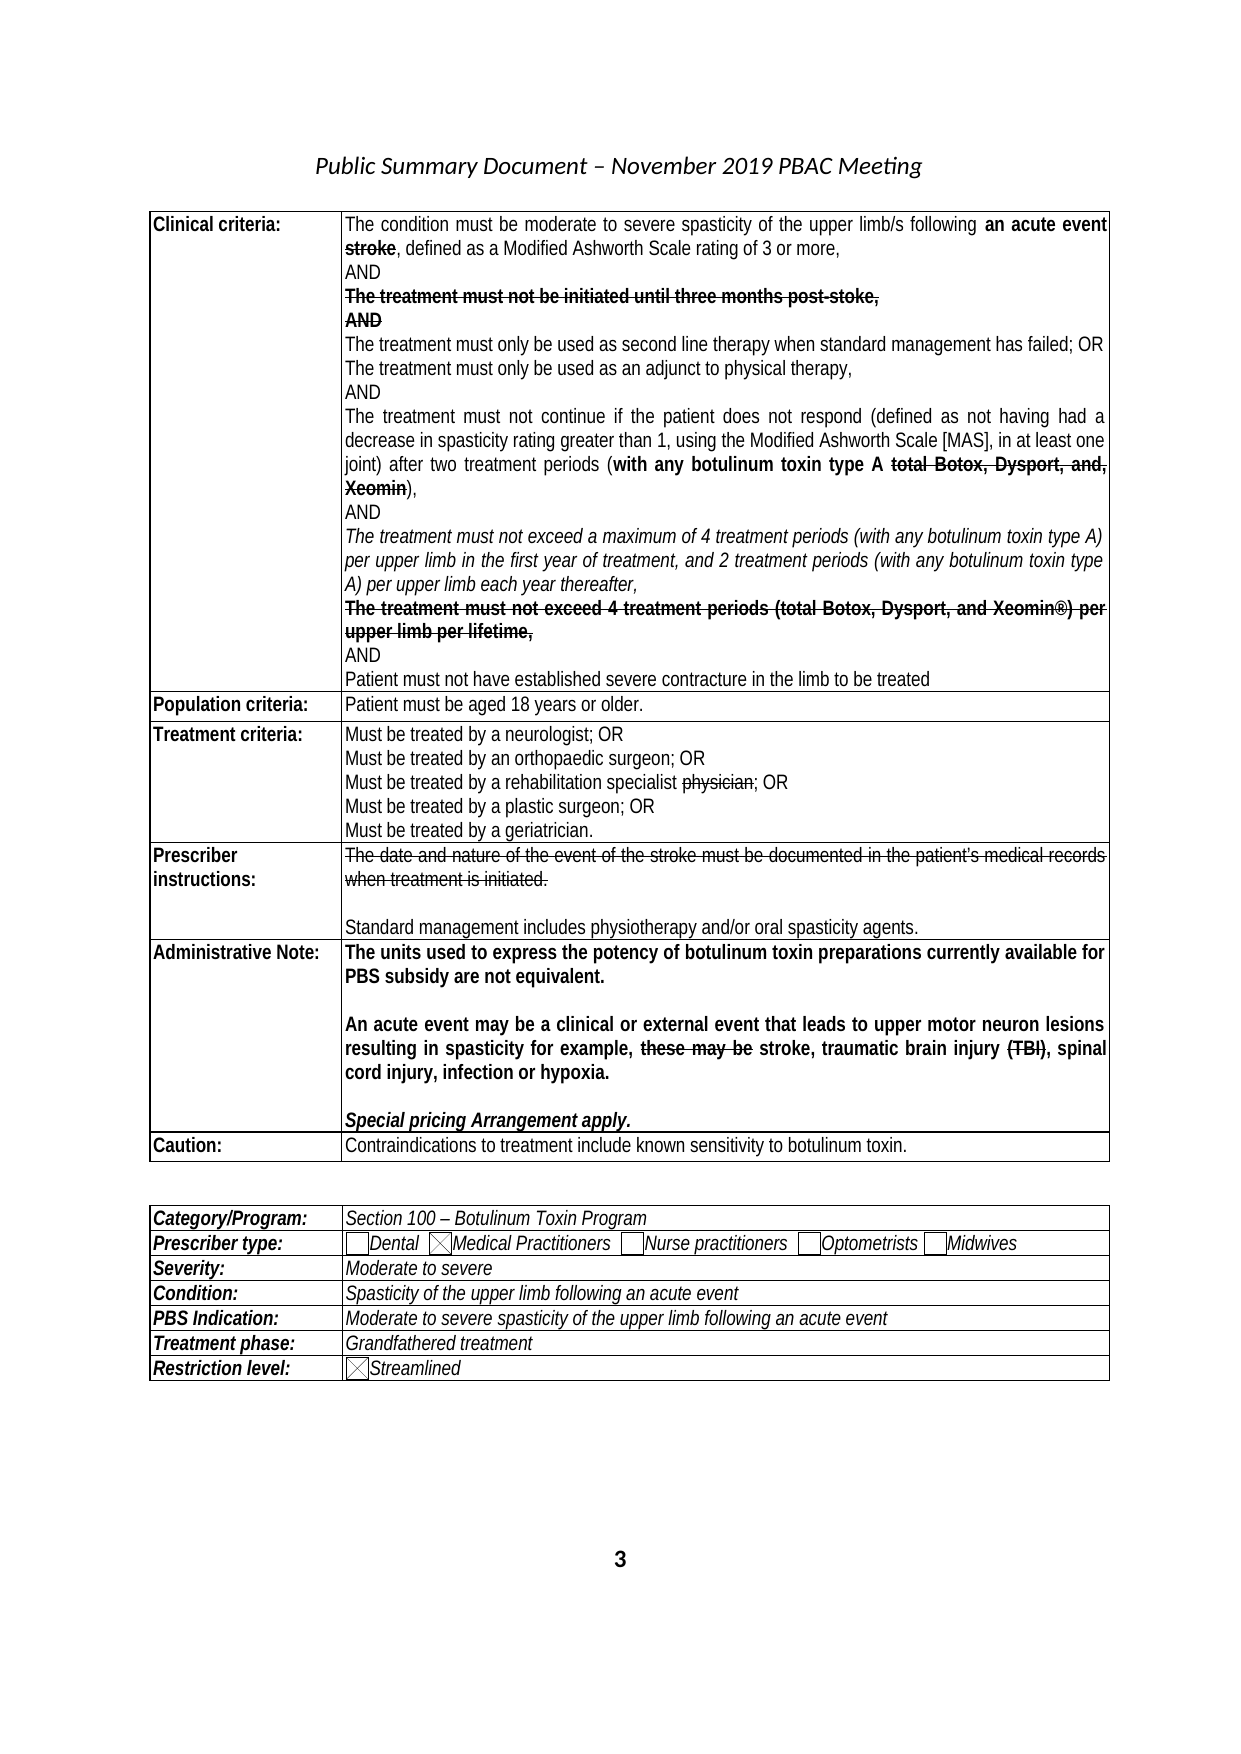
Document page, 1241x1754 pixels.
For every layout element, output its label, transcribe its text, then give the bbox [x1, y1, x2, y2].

table_cell Dental Medical Practitioners Nurse practitioners Optometrists Midwives [343, 1231, 1109, 1255]
table_cell Must be treated by a neurologist; OR Must be treated by an orthopaedic surgeon; OR Must be treated by a rehabilitation specialist physician; OR Must be treated by a plastic surgeon; OR Must be treated by a geriatrician. [342, 722, 1109, 842]
table_cell Streamlined [343, 1356, 1109, 1380]
table_header Category/Program: [151, 1206, 342, 1230]
table_cell The date and nature of the event of the stroke must be documented in the patient’s medical records when treatment is initiated. Standard management includes physiotherapy and/or oral spasticity agents. [342, 843, 1109, 939]
table_cell Moderate to severe [343, 1256, 1109, 1280]
table_cell PBS Indication: [151, 1306, 342, 1330]
table_cell Moderate to severe spasticity of the upper limb following an acute event [343, 1306, 1109, 1330]
table_cell The condition must be moderate to severe spasticity of the upper limb/s following an acute event stroke, defined as a Modified Ashworth Scale rating of 3 or more, AND The treatment must not be initiated until three months post-stoke, AND The treatment must only be used as second line therapy when standard management has failed; OR The treatment must only be used as an adjunct to physical therapy, AND The treatment must not continue if the patient does not respond (defined as not having had a decrease in spasticity rating greater than 1, using the Modified Ashworth Scale [MAS], in at least one joint) after two treatment periods (with any botulinum toxin type A total Botox, Dysport, and, Xeomin), AND The treatment must not exceed a maximum of 4 treatment periods (with any botulinum toxin type A) per upper limb in the first year of treatment, and 2 treatment periods (with any botulinum toxin type A) per upper limb each year thereafter, The treatment must not exceed 4 treatment periods (total Botox, Dysport, and Xeomin®) per upper limb per lifetime, AND Patient must not have established severe contracture in the limb to be treated [342, 212, 1109, 691]
table_cell Prescriber instructions: [151, 843, 341, 939]
table_cell Caution: [151, 1133, 341, 1161]
table_cell The units used to express the potency of botulinum toxin preparations currently available for PBS subsidy are not equivalent. An acute event may be a clinical or external event that leads to upper motor neuron lesions resulting in spasticity for example, these may be stroke, traumatic brain injury (TBI), spinal cord injury, infection or hypoxia. Special pricing Arrangement apply. [342, 940, 1109, 1131]
table_cell Treatment phase: [151, 1331, 342, 1355]
table_cell Contraindications to treatment include known sensitivity to botulinum toxin. [342, 1133, 1109, 1161]
table_cell Administrative Note: [151, 940, 341, 1131]
table_cell Severity: [151, 1256, 342, 1280]
table_cell Patient must be aged 18 years or older. [342, 692, 1109, 721]
table_cell Spasticity of the upper limb following an acute event [343, 1281, 1109, 1305]
table_cell Condition: [151, 1281, 342, 1305]
table_cell Restriction level: [151, 1356, 342, 1380]
table_cell Clinical criteria: [151, 212, 341, 691]
table_header Section 100 – Botulinum Toxin Program [343, 1206, 1109, 1230]
table_cell Treatment criteria: [151, 722, 341, 842]
table_cell Population criteria: [151, 692, 341, 721]
table_cell Grandfathered treatment [343, 1331, 1109, 1355]
table_cell Prescriber type: [151, 1231, 342, 1255]
